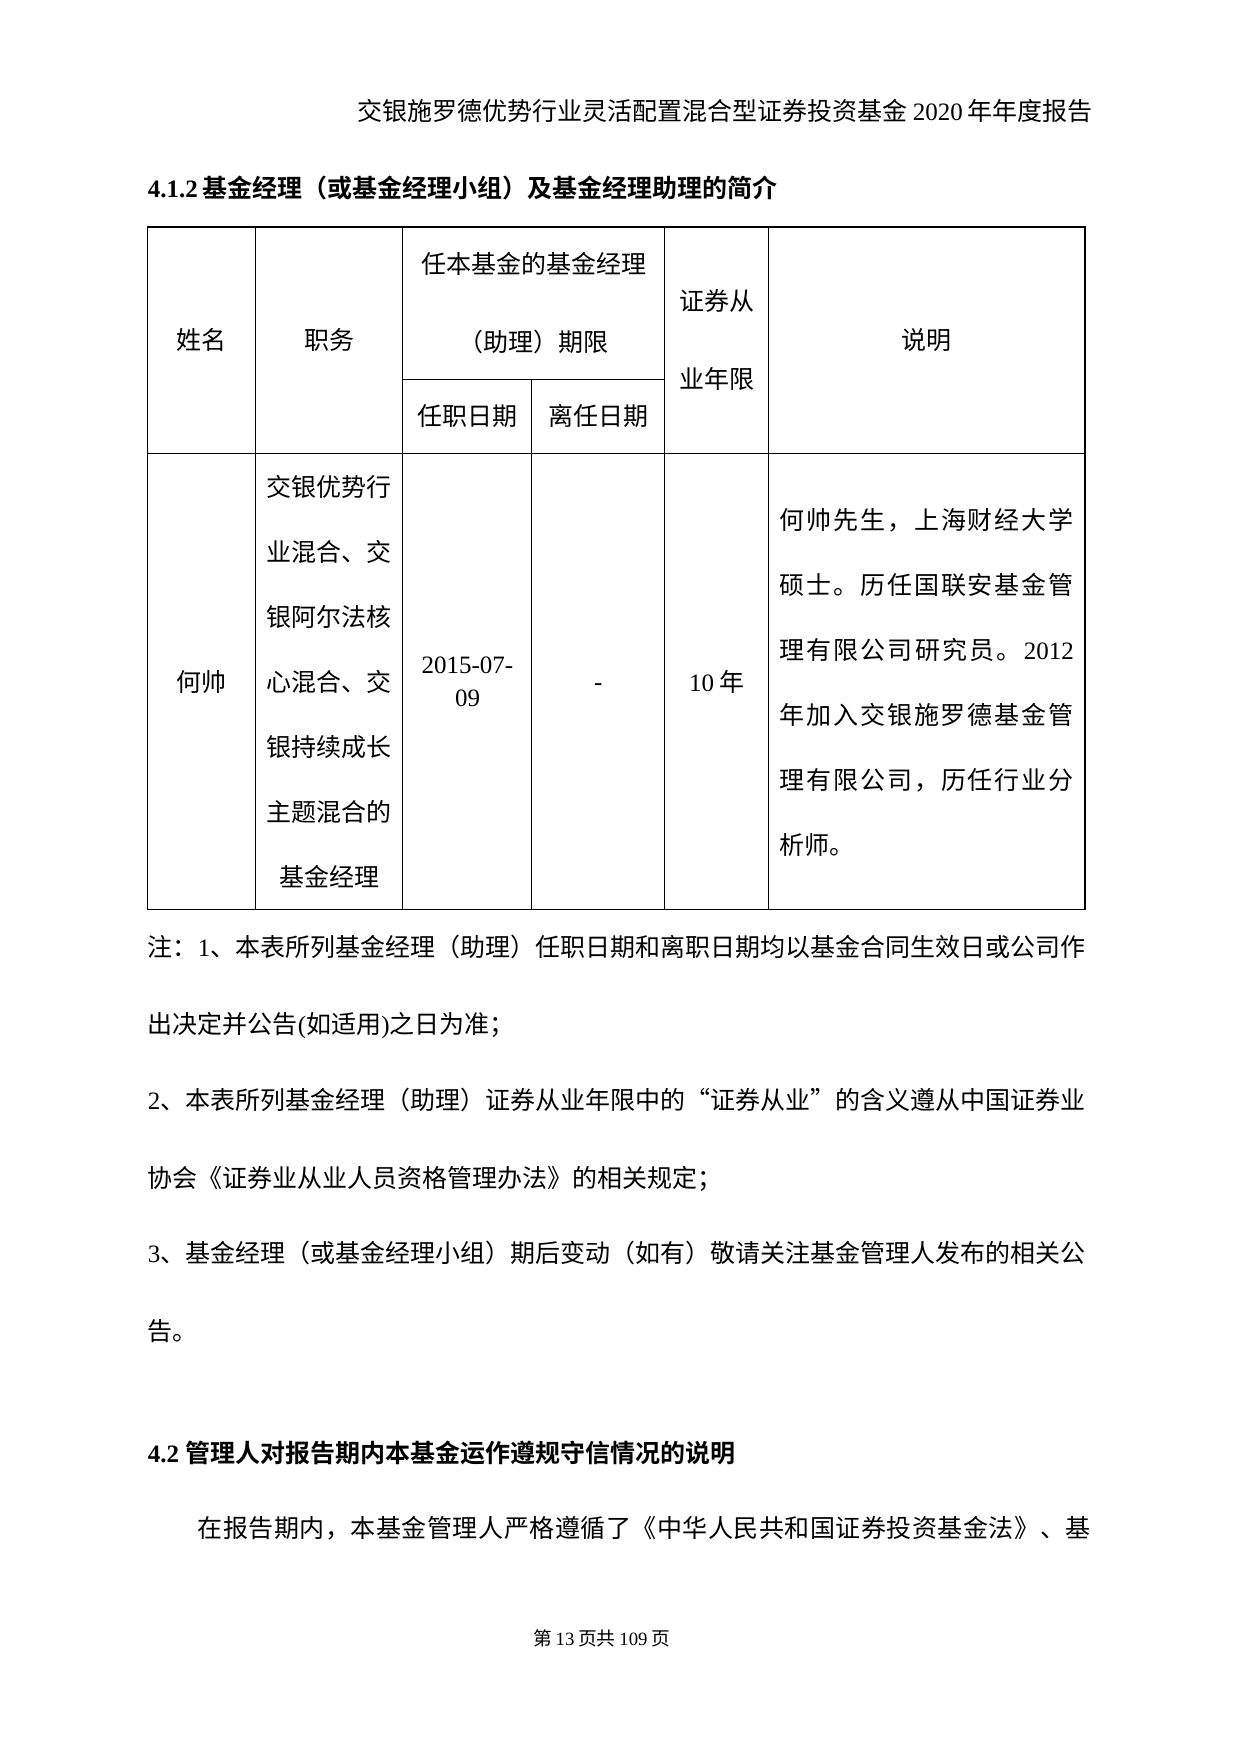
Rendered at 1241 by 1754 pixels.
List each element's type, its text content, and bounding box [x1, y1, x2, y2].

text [148, 1494, 1092, 1559]
table_header 任本基金的基金经理（助理）期限 [403, 228, 664, 378]
table_cell 何帅 [148, 454, 255, 908]
table_cell - [532, 454, 664, 908]
text 3、基金经理（或基金经理小组）期后变动（如有）敬请关注基金管理人发布的相关公告。 [148, 1219, 1092, 1362]
table_cell 何帅先生，上海财经大学硕士。历任国联安基金管理有限公司研究员。2012年加入交银施罗德基金管理有限公司，历任行业分析师。 [769, 454, 1084, 908]
table_cell 离任日期 [532, 380, 664, 452]
subtitle 4.1.2基金经理（或基金经理小组）及基金经理助理的简介 [148, 154, 1092, 219]
table_cell 10年 [665, 454, 768, 908]
table_cell 任职日期 [403, 380, 531, 452]
table_cell 2015-07-09 [403, 454, 531, 908]
table_cell 交银优势行业混合、交银阿尔法核心混合、交银持续成长主题混合的基金经理 [256, 454, 402, 908]
text 2、本表所列基金经理（助理）证券从业年限中的“证券从业”的含义遵从中国证券业协会《证券业从业人员资格管理办法》的相关规定； [148, 1066, 1092, 1209]
table_header 说明 [769, 228, 1084, 452]
table_header 证券从业年限 [665, 228, 768, 452]
table_header 姓名 [148, 228, 255, 452]
table_header 职务 [256, 228, 402, 452]
text 注：1、本表所列基金经理（助理）任职日期和离职日期均以基金合同生效日或公司作出决定并公告(如适用)之日为准； [148, 913, 1092, 1056]
subtitle 4.2 管理人对报告期内本基金运作遵规守信情况的说明 [148, 1419, 1092, 1484]
